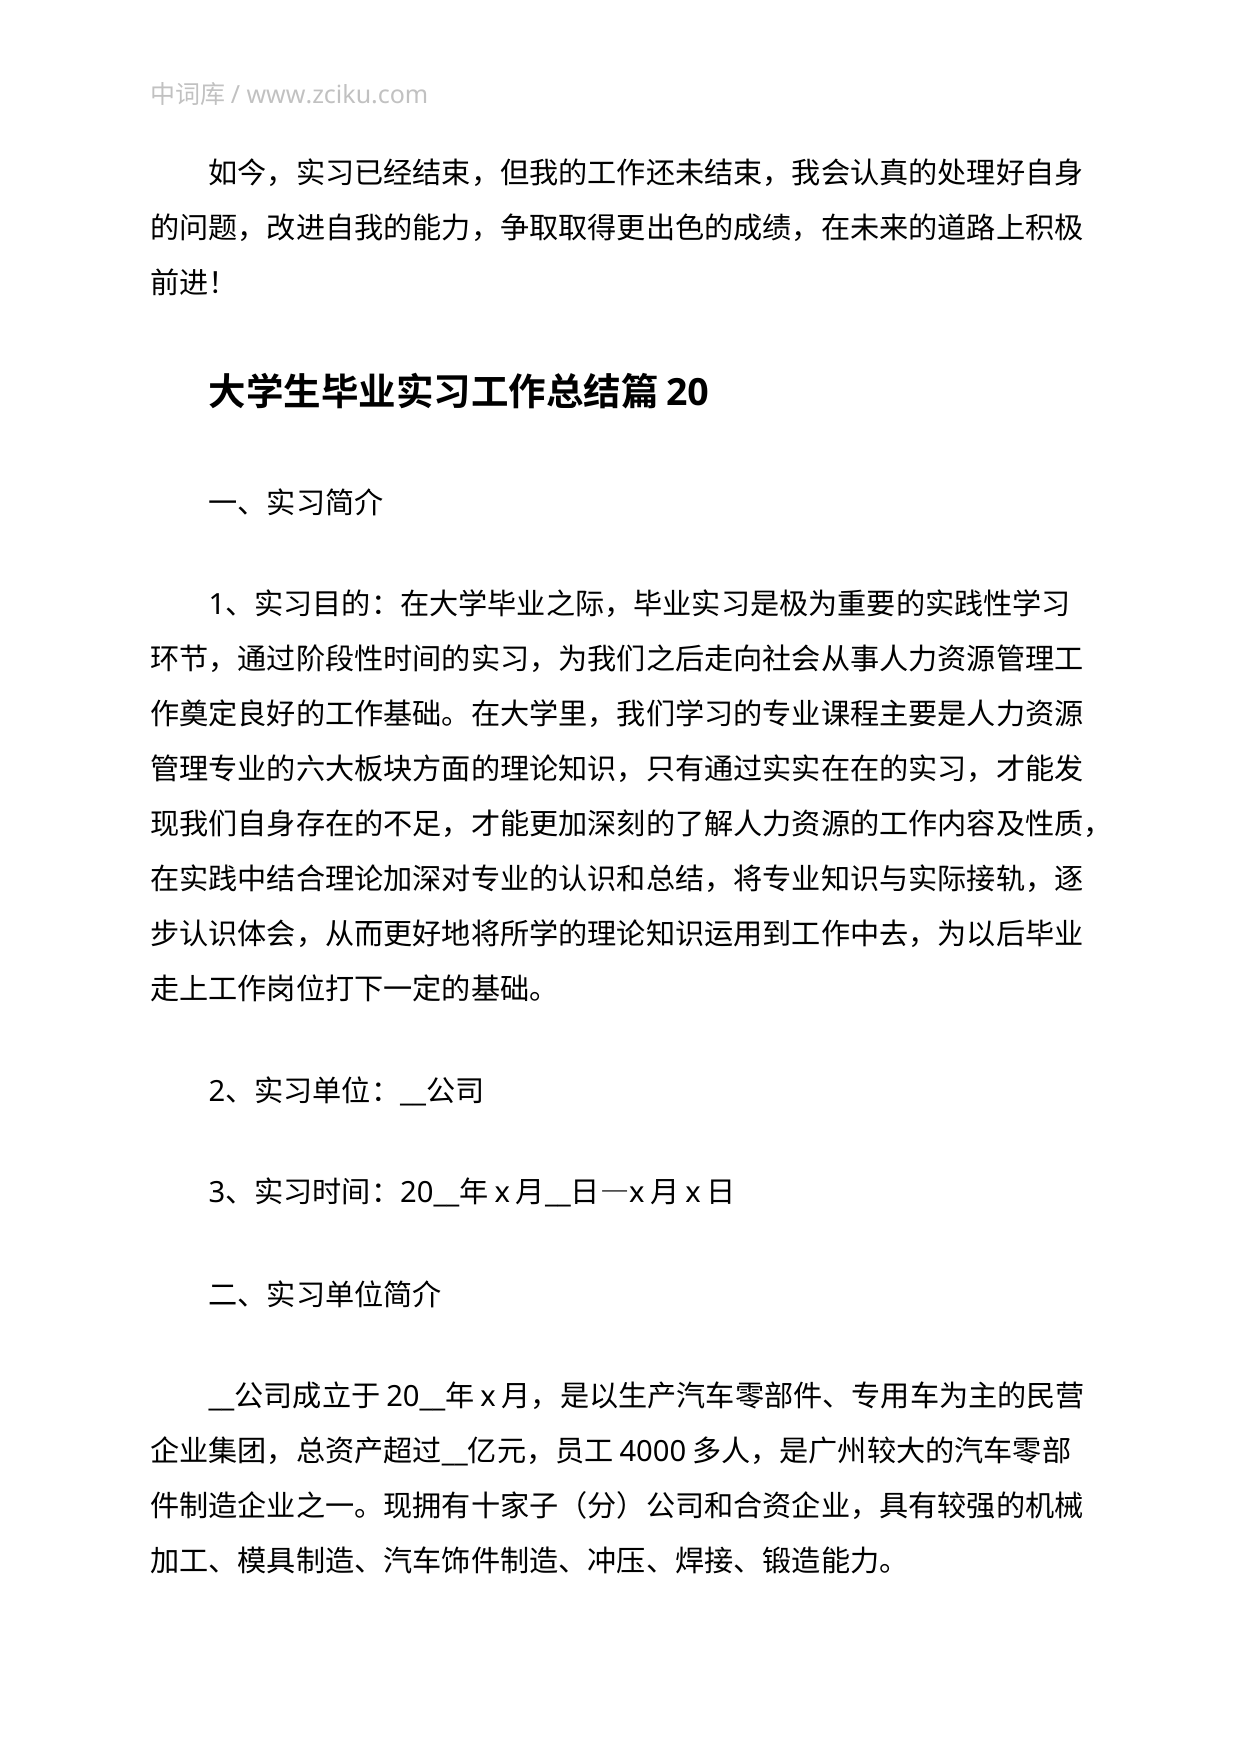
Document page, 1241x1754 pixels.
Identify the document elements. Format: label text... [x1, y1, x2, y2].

text 2、实习单位：__公司 [150, 1067, 1090, 1109]
text 大学生毕业实习工作总结篇20 [150, 362, 1090, 416]
text __公司成立于20__年x月，是以生产汽车零部件、专用车为主的民营企业集团，总资产超过__亿元，员工4000多人，是广州较大的汽车零部件制造企业之一。现拥有十家子（分）公司和合资企业，具有较强的机械加工、模具制造、汽车饰件制造、冲压、焊接、锻造能力。 [150, 1373, 1090, 1580]
text 二、实习单位简介 [150, 1271, 1090, 1313]
text 一、实习简介 [150, 479, 1090, 521]
text 3、实习时间：20__年x月__日—x月x日 [150, 1169, 1090, 1211]
text 如今，实习已经结束，但我的工作还未结束，我会认真的处理好自身的问题，改进自我的能力，争取取得更出色的成绩，在未来的道路上积极前进！ [150, 150, 1090, 302]
text 1、实习目的：在大学毕业之际，毕业实习是极为重要的实践性学习环节，通过阶段性时间的实习，为我们之后走向社会从事人力资源管理工作奠定良好的工作基础。在大学里，我们学习的专业课程主要是人力资源管理专业的六大板块方面的理论知识，只有通过实实在在的实习，才能发现我们自身存在的不足，才能更加深刻的了解人力资源的工作内容及性质，在实践中结合理论加深对专业的认识和总结，将专业知识与实际接轨，逐步认识体会，从而更好地将所学的理论知识运用到工作中去，为以后毕业走上工作岗位打下一定的基础。 [150, 581, 1090, 1008]
